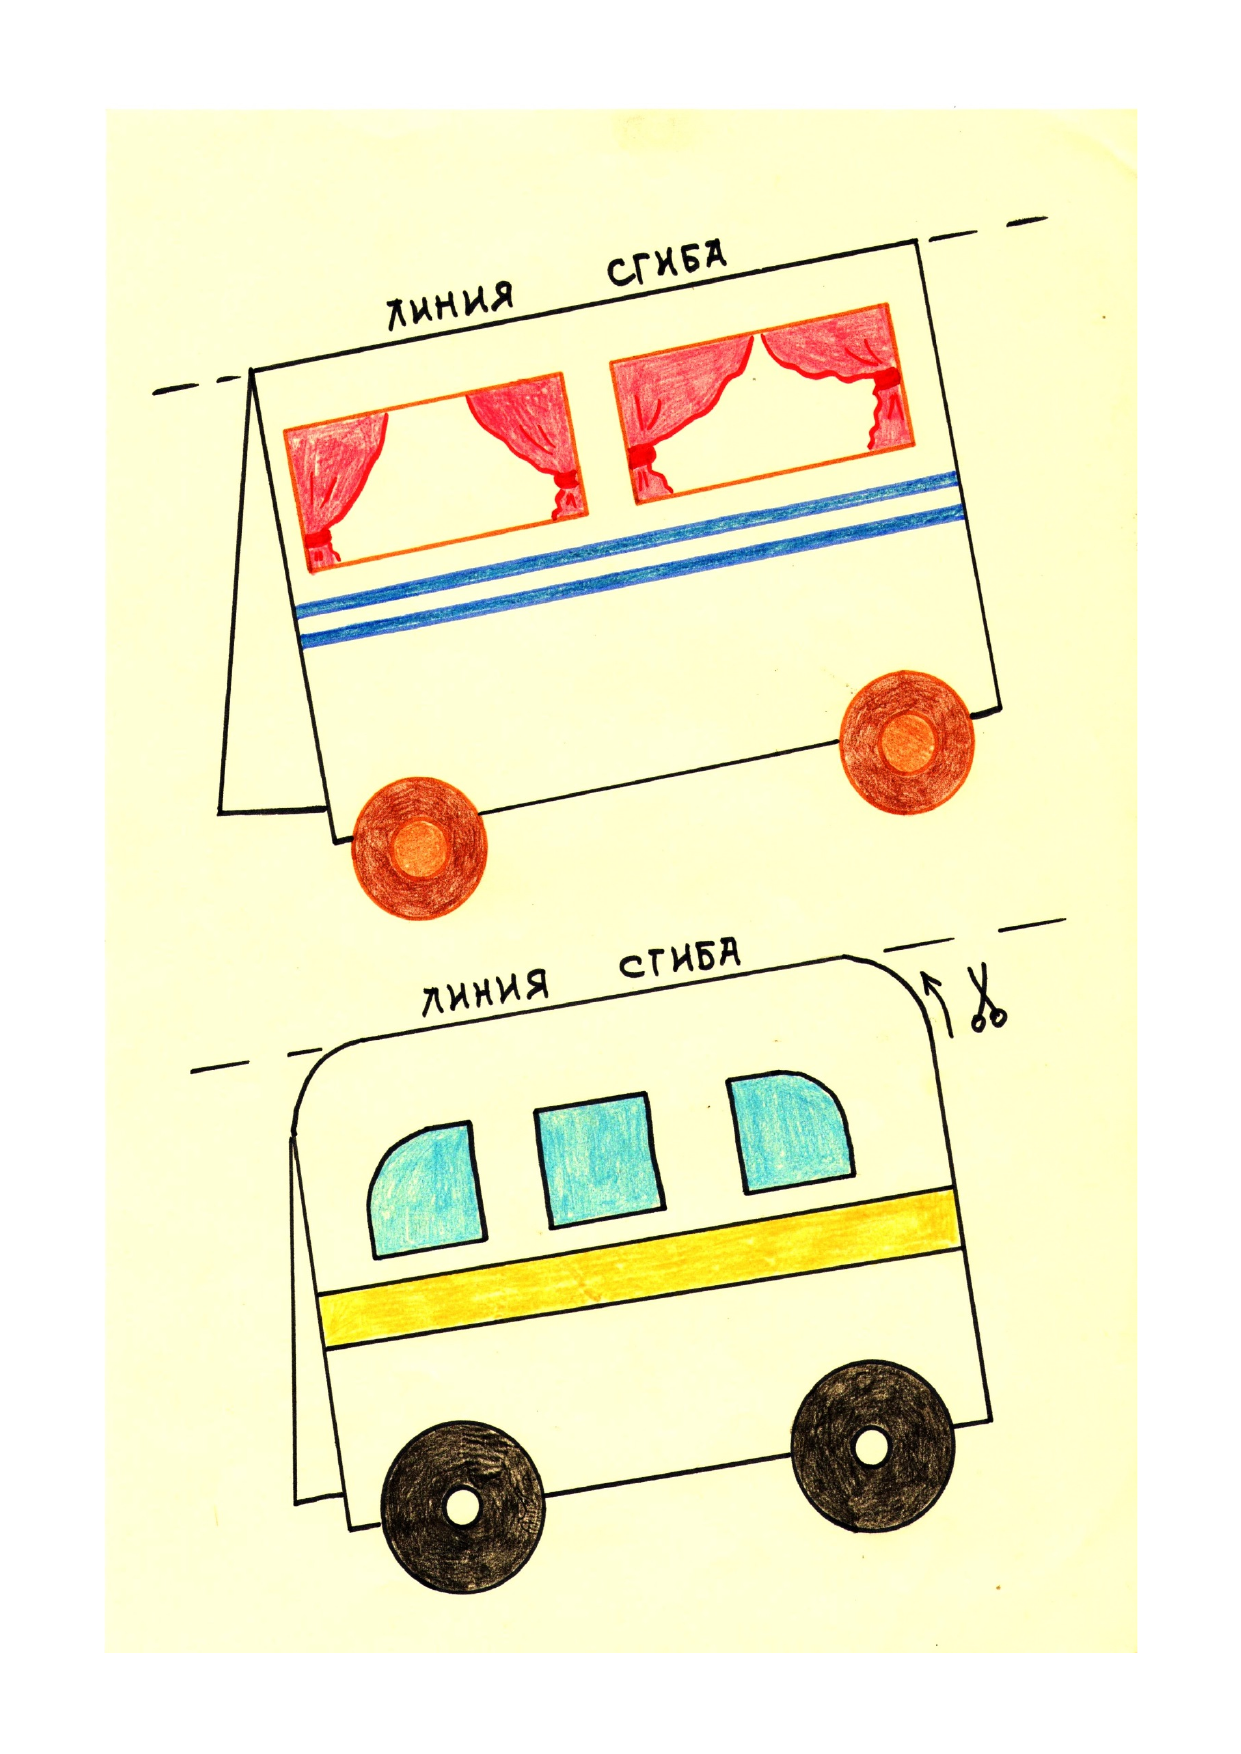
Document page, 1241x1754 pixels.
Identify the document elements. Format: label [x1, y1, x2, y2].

picture [104, 103, 1138, 1653]
